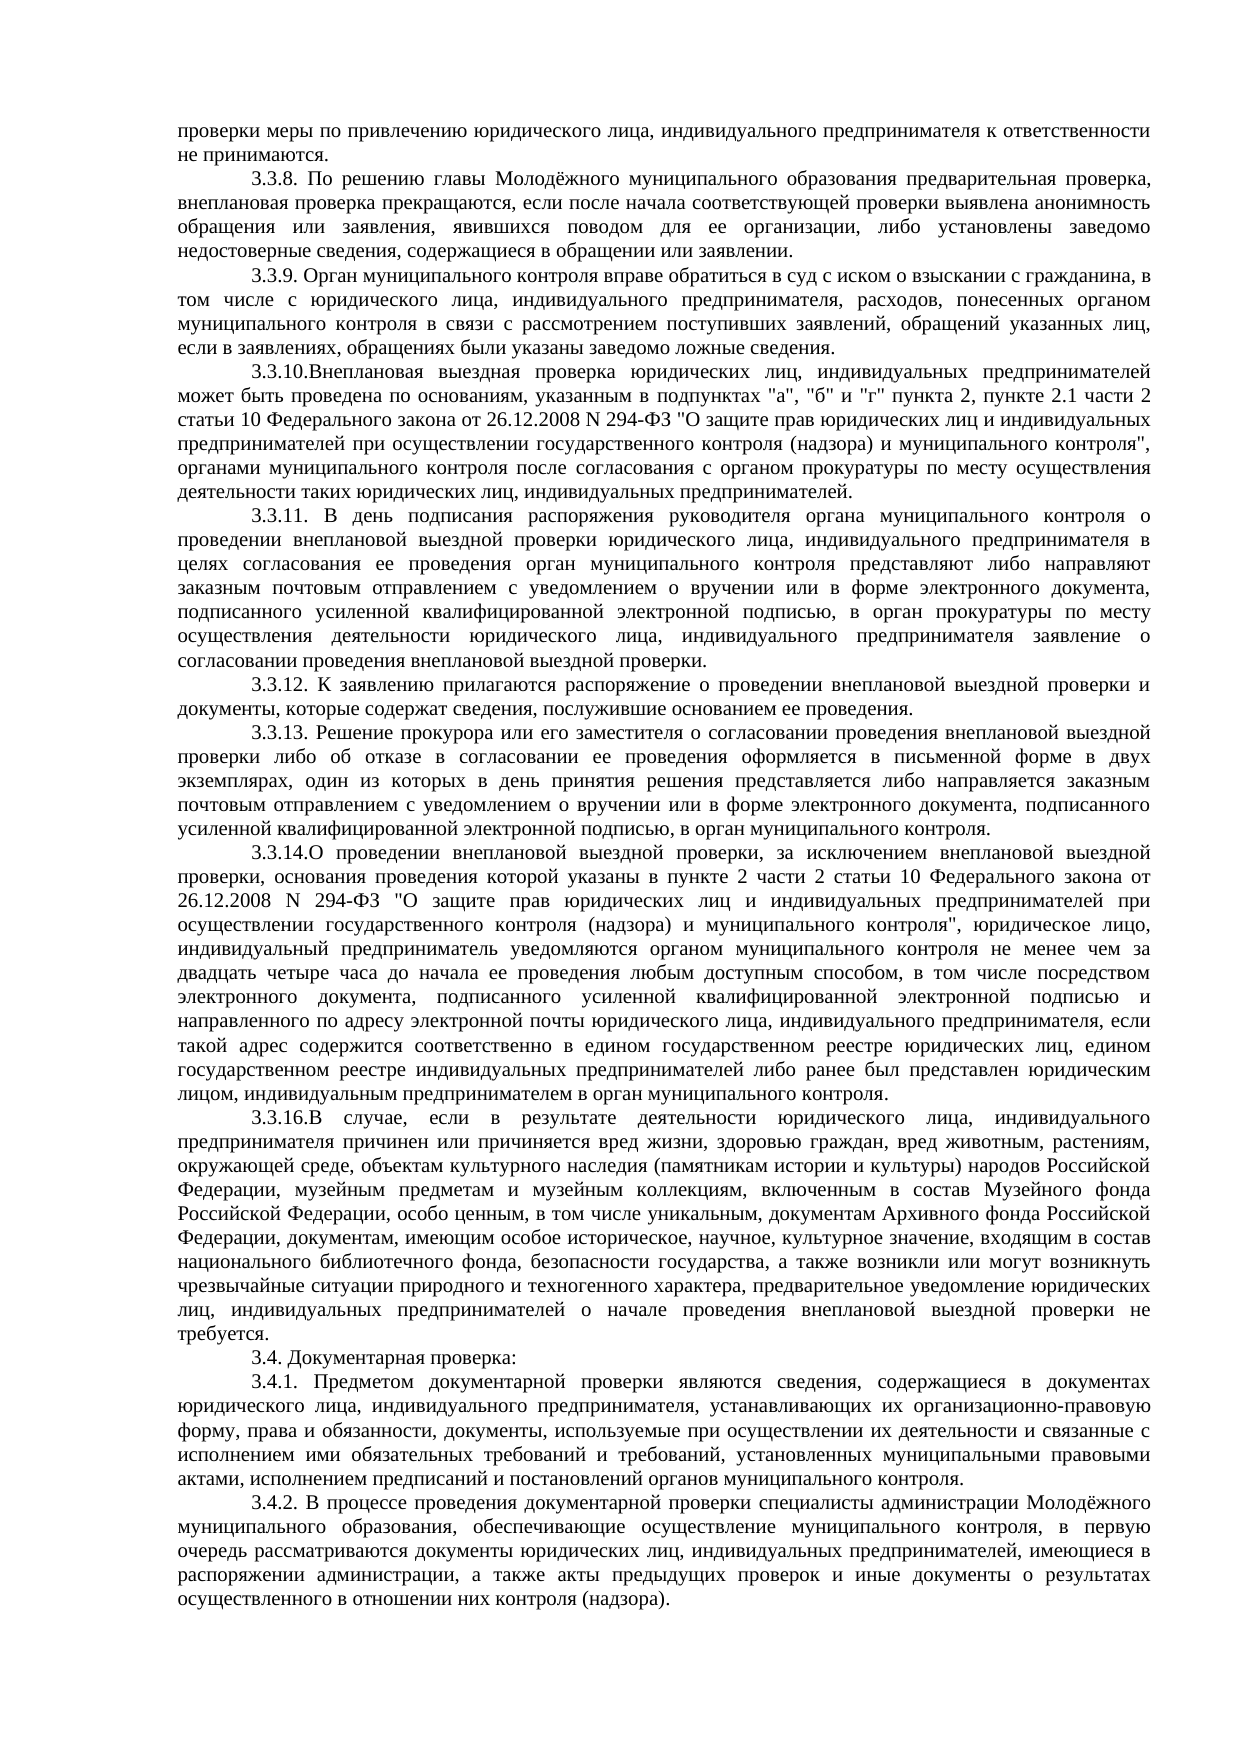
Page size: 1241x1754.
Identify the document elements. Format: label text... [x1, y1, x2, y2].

text 3.4. Документарная проверка: [177, 1345, 1152, 1369]
text 3.3.14.О проведении внеплановой выездной проверки, за исключением внеплановой выездной проверки, основания проведения которой указаны в пункте 2 части 2 статьи 10 Федерального закона от 26.12.2008 N 294-ФЗ "О защите прав юридических лиц и индивидуальных предпринимателей при осуществлении государственного контроля (надзора) и муниципального контроля", юридическое лицо, индивидуальный предприниматель уведомляются органом муниципального контроля не менее чем за двадцать четыре часа до начала ее проведения любым доступным способом, в том числе посредством электронного документа, подписанного усиленной квалифицированной электронной подписью и направленного по адресу электронной почты юридического лица, индивидуального предпринимателя, если такой адрес содержится соответственно в едином государственном реестре юридических лиц, едином государственном реестре индивидуальных предпринимателей либо ранее был представлен юридическим лицом, индивидуальным предпринимателем в орган муниципального контроля. [177, 840, 1152, 1105]
text 3.3.16.В случае, если в результате деятельности юридического лица, индивидуального предпринимателя причинен или причиняется вред жизни, здоровью граждан, вред животным, растениям, окружающей среде, объектам культурного наследия (памятникам истории и культуры) народов Российской Федерации, музейным предметам и музейным коллекциям, включенным в состав Музейного фонда Российской Федерации, особо ценным, в том числе уникальным, документам Архивного фонда Российской Федерации, документам, имеющим особое историческое, научное, культурное значение, входящим в состав национального библиотечного фонда, безопасности государства, а также возникли или могут возникнуть чрезвычайные ситуации природного и техногенного характера, предварительное уведомление юридических лиц, индивидуальных предпринимателей о начале проведения внеплановой выездной проверки не требуется. [177, 1105, 1152, 1345]
text 3.4.1. Предметом документарной проверки являются сведения, содержащиеся в документах юридического лица, индивидуального предпринимателя, устанавливающих их организационно-правовую форму, права и обязанности, документы, используемые при осуществлении их деятельности и связанные с исполнением ими обязательных требований и требований, установленных муниципальными правовыми актами, исполнением предписаний и постановлений органов муниципального контроля. [177, 1369, 1152, 1490]
text 3.4.2. В процессе проведения документарной проверки специалисты администрации Молодёжного муниципального образования, обеспечивающие осуществление муниципального контроля, в первую очередь рассматриваются документы юридических лиц, индивидуальных предпринимателей, имеющиеся в распоряжении администрации, а также акты предыдущих проверок и иные документы о результатах осуществленного в отношении них контроля (надзора). [177, 1490, 1152, 1610]
text 3.3.8. По решению главы Молодёжного муниципального образования предварительная проверка, внеплановая проверка прекращаются, если после начала соответствующей проверки выявлена анонимность обращения или заявления, явившихся поводом для ее организации, либо установлены заведомо недостоверные сведения, содержащиеся в обращении или заявлении. [177, 166, 1152, 262]
text 3.3.11. В день подписания распоряжения руководителя органа муниципального контроля о проведении внеплановой выездной проверки юридического лица, индивидуального предпринимателя в целях согласования ее проведения орган муниципального контроля представляют либо направляют заказным почтовым отправлением с уведомлением о вручении или в форме электронного документа, подписанного усиленной квалифицированной электронной подписью, в орган прокуратуры по месту осуществления деятельности юридического лица, индивидуального предпринимателя заявление о согласовании проведения внеплановой выездной проверки. [177, 503, 1152, 672]
text 3.3.13. Решение прокурора или его заместителя о согласовании проведения внеплановой выездной проверки либо об отказе в согласовании ее проведения оформляется в письменной форме в двух экземплярах, один из которых в день принятия решения представляется либо направляется заказным почтовым отправлением с уведомлением о вручении или в форме электронного документа, подписанного усиленной квалифицированной электронной подписью, в орган муниципального контроля. [177, 720, 1152, 840]
text 3.3.12. К заявлению прилагаются распоряжение о проведении внеплановой выездной проверки и документы, которые содержат сведения, послужившие основанием ее проведения. [177, 672, 1152, 720]
text 3.3.9. Орган муниципального контроля вправе обратиться в суд с иском о взыскании с гражданина, в том числе с юридического лица, индивидуального предпринимателя, расходов, понесенных органом муниципального контроля в связи с рассмотрением поступивших заявлений, обращений указанных лиц, если в заявлениях, обращениях были указаны заведомо ложные сведения. [177, 262, 1152, 359]
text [177, 118, 1152, 166]
text 3.3.10.Внеплановая выездная проверка юридических лиц, индивидуальных предпринимателей может быть проведена по основаниям, указанным в подпунктах "а", "б" и "г" пункта 2, пункте 2.1 части 2 статьи 10 Федерального закона от 26.12.2008 N 294-ФЗ "О защите прав юридических лиц и индивидуальных предпринимателей при осуществлении государственного контроля (надзора) и муниципального контроля", органами муниципального контроля после согласования с органом прокуратуры по месту осуществления деятельности таких юридических лиц, индивидуальных предпринимателей. [177, 359, 1152, 503]
